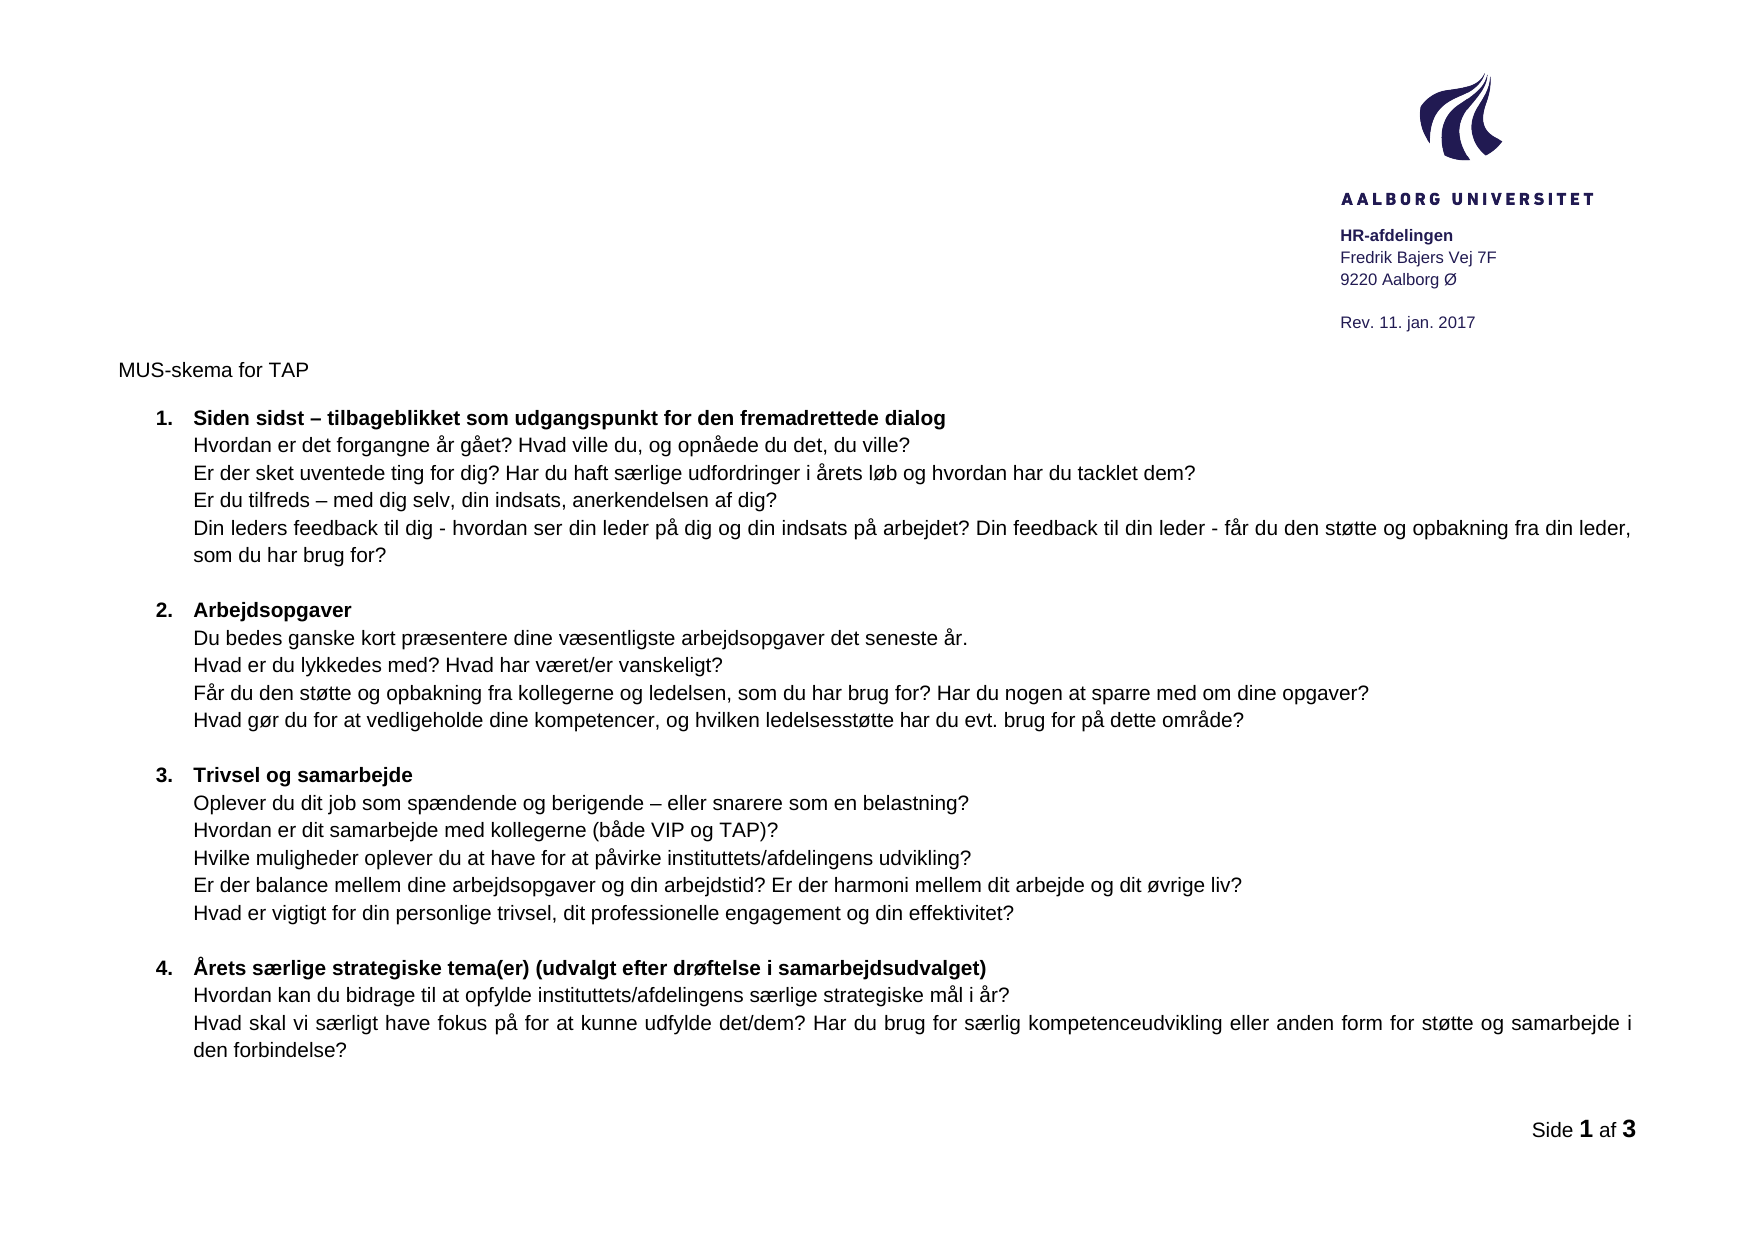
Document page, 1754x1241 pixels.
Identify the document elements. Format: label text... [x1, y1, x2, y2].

list Er der balance mellem dine arbejdsopgaver og din arbejdstid? Er der harmoni mellem dit arbejde og dit øvrige liv? [193, 873, 1636, 897]
table_header [107, 225, 1647, 357]
list Hvad er vigtigt for din personlige trivsel, dit professionelle engagement og din effektivitet? [193, 901, 1636, 925]
list Trivsel og samarbejde [156, 763, 1636, 787]
list Årets særlige strategiske tema(er) (udvalgt efter drøftelse i samarbejdsudvalget) [156, 956, 1636, 980]
list Din leders feedback til dig - hvordan ser din leder på dig og din indsats på arbejdet? Din feedback til din leder - får du den støtte og opbakning fra din leder, som du har brug for? [193, 516, 1636, 567]
list Hvordan er det forgangne år gået? Hvad ville du, og opnåede du det, du ville? [193, 433, 1636, 457]
list Hvilke muligheder oplever du at have for at påvirke instituttets/afdelingens udvikling? [193, 846, 1636, 870]
list Hvad er du lykkedes med? Hvad har været/er vanskeligt? [193, 653, 1636, 677]
list Hvordan kan du bidrage til at opfylde instituttets/afdelingens særlige strategiske mål i år? [193, 983, 1636, 1007]
list Du bedes ganske kort præsentere dine væsentligste arbejdsopgaver det seneste år. [193, 626, 1636, 650]
list Får du den støtte og opbakning fra kollegerne og ledelsen, som du har brug for? Har du nogen at sparre med om dine opgaver? [193, 681, 1636, 705]
list Hvordan er dit samarbejde med kollegerne (både VIP og TAP)? [193, 818, 1636, 842]
list Er der sket uventede ting for dig? Har du haft særlige udfordringer i årets løb og hvordan har du tacklet dem? [193, 461, 1636, 485]
list Arbejdsopgaver [156, 598, 1636, 622]
list Siden sidst – tilbageblikket som udgangspunkt for den fremadrettede dialog [156, 406, 1636, 430]
list Er du tilfreds – med dig selv, din indsats, anerkendelsen af dig? [193, 488, 1636, 512]
picture [1332, 65, 1605, 209]
list Oplever du dit job som spændende og berigende – eller snarere som en belastning? [193, 791, 1636, 815]
list Hvad skal vi særligt have fokus på for at kunne udfylde det/dem? Har du brug for særlig kompetenceudvikling eller anden form for støtte og samarbejde i den forbindelse? [193, 1011, 1636, 1062]
list Hvad gør du for at vedligeholde dine kompetencer, og hvilken ledelsesstøtte har du evt. brug for på dette område? [193, 708, 1636, 732]
